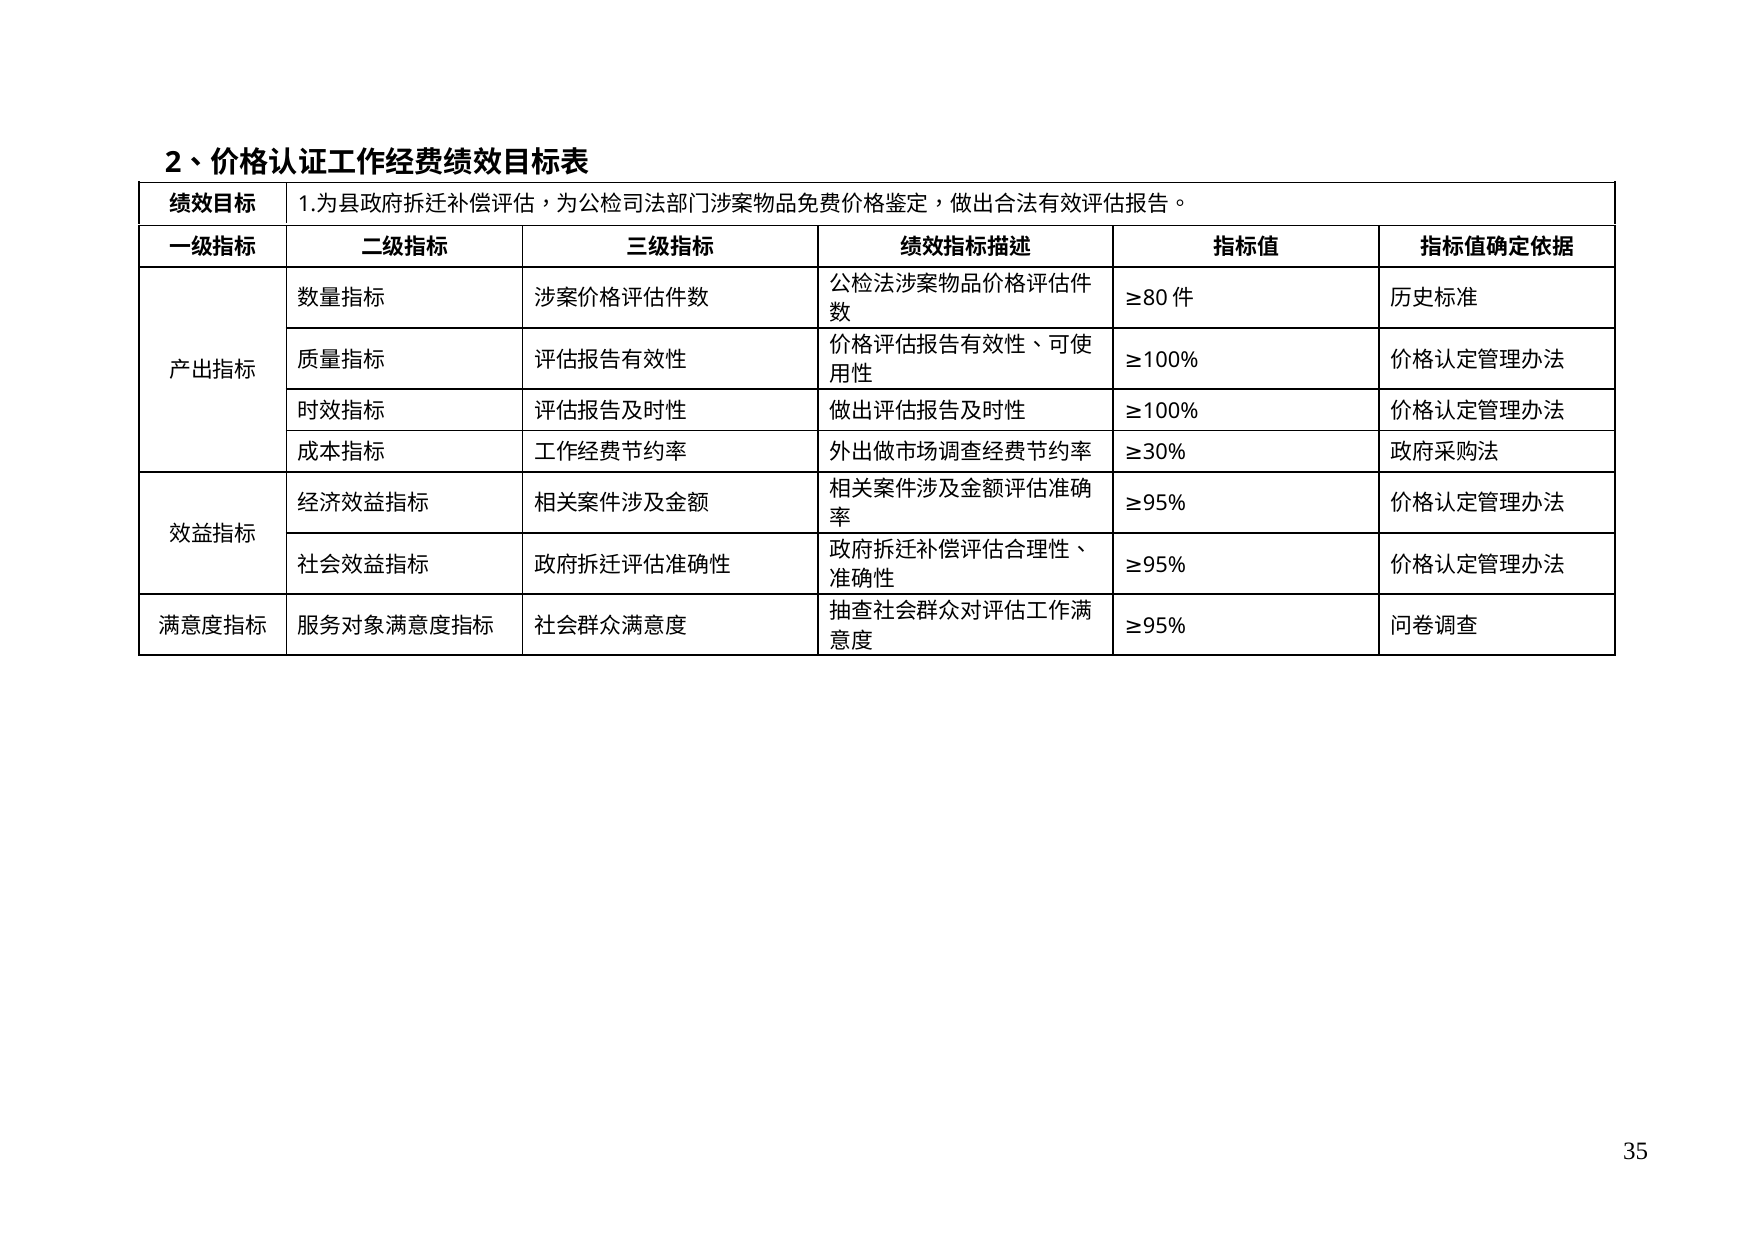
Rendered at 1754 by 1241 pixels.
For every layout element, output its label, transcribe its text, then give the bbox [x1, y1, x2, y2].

table_cell 政府拆迁补偿评估合理性、准确性 [819, 534, 1112, 593]
table_cell 社会群众满意度 [523, 595, 817, 654]
table_cell 抽查社会群众对评估工作满意度 [819, 595, 1112, 654]
table_cell 价格认定管理办法 [1380, 390, 1614, 429]
table_header 指标值 [1114, 226, 1378, 266]
table_cell 质量指标 [287, 329, 522, 388]
table_cell 时效指标 [287, 390, 522, 429]
table_cell 公检法涉案物品价格评估件数 [819, 268, 1112, 327]
table_cell 经济效益指标 [287, 473, 522, 532]
table_header 绩效指标描述 [819, 226, 1112, 266]
table_header 绩效目标 [140, 183, 286, 223]
table_cell 相关案件涉及金额 [523, 473, 817, 532]
table_cell 服务对象满意度指标 [287, 595, 522, 654]
table_cell 做出评估报告及时性 [819, 390, 1112, 429]
table_cell 历史标准 [1380, 268, 1614, 327]
table_cell ≥30% [1114, 431, 1378, 471]
table_cell 工作经费节约率 [523, 431, 817, 471]
table_cell 价格认定管理办法 [1380, 534, 1614, 593]
table_cell ≥80件 [1114, 268, 1378, 327]
table_cell 相关案件涉及金额评估准确率 [819, 473, 1112, 532]
table_cell ≥95% [1114, 534, 1378, 593]
table_header 二级指标 [287, 226, 522, 266]
table_cell ≥100% [1114, 390, 1378, 429]
table_header 一级指标 [140, 226, 286, 266]
table_cell 成本指标 [287, 431, 522, 471]
table_cell 效益指标 [140, 473, 286, 593]
table_cell 价格认定管理办法 [1380, 329, 1614, 388]
table_cell ≥100% [1114, 329, 1378, 388]
table_cell 社会效益指标 [287, 534, 522, 593]
table_cell 产出指标 [140, 268, 286, 471]
table_cell 外出做市场调查经费节约率 [819, 431, 1112, 471]
table_header 1.为县政府拆迁补偿评估，为公检司法部门涉案物品免费价格鉴定，做出合法有效评估报告。 [287, 183, 1614, 223]
table_cell 评估报告有效性 [523, 329, 817, 388]
table_cell 价格认定管理办法 [1380, 473, 1614, 532]
text 2、价格认证工作经费绩效目标表 [106, 142, 1648, 181]
table_cell 涉案价格评估件数 [523, 268, 817, 327]
table_cell 政府采购法 [1380, 431, 1614, 471]
table_cell 数量指标 [287, 268, 522, 327]
table_header 指标值确定依据 [1380, 226, 1614, 266]
table_cell ≥95% [1114, 595, 1378, 654]
table_cell ≥95% [1114, 473, 1378, 532]
table_cell 满意度指标 [140, 595, 286, 654]
table_cell 政府拆迁评估准确性 [523, 534, 817, 593]
table_cell 价格评估报告有效性、可使用性 [819, 329, 1112, 388]
table_cell 评估报告及时性 [523, 390, 817, 429]
table_header 三级指标 [523, 226, 817, 266]
table_cell 问卷调查 [1380, 595, 1614, 654]
